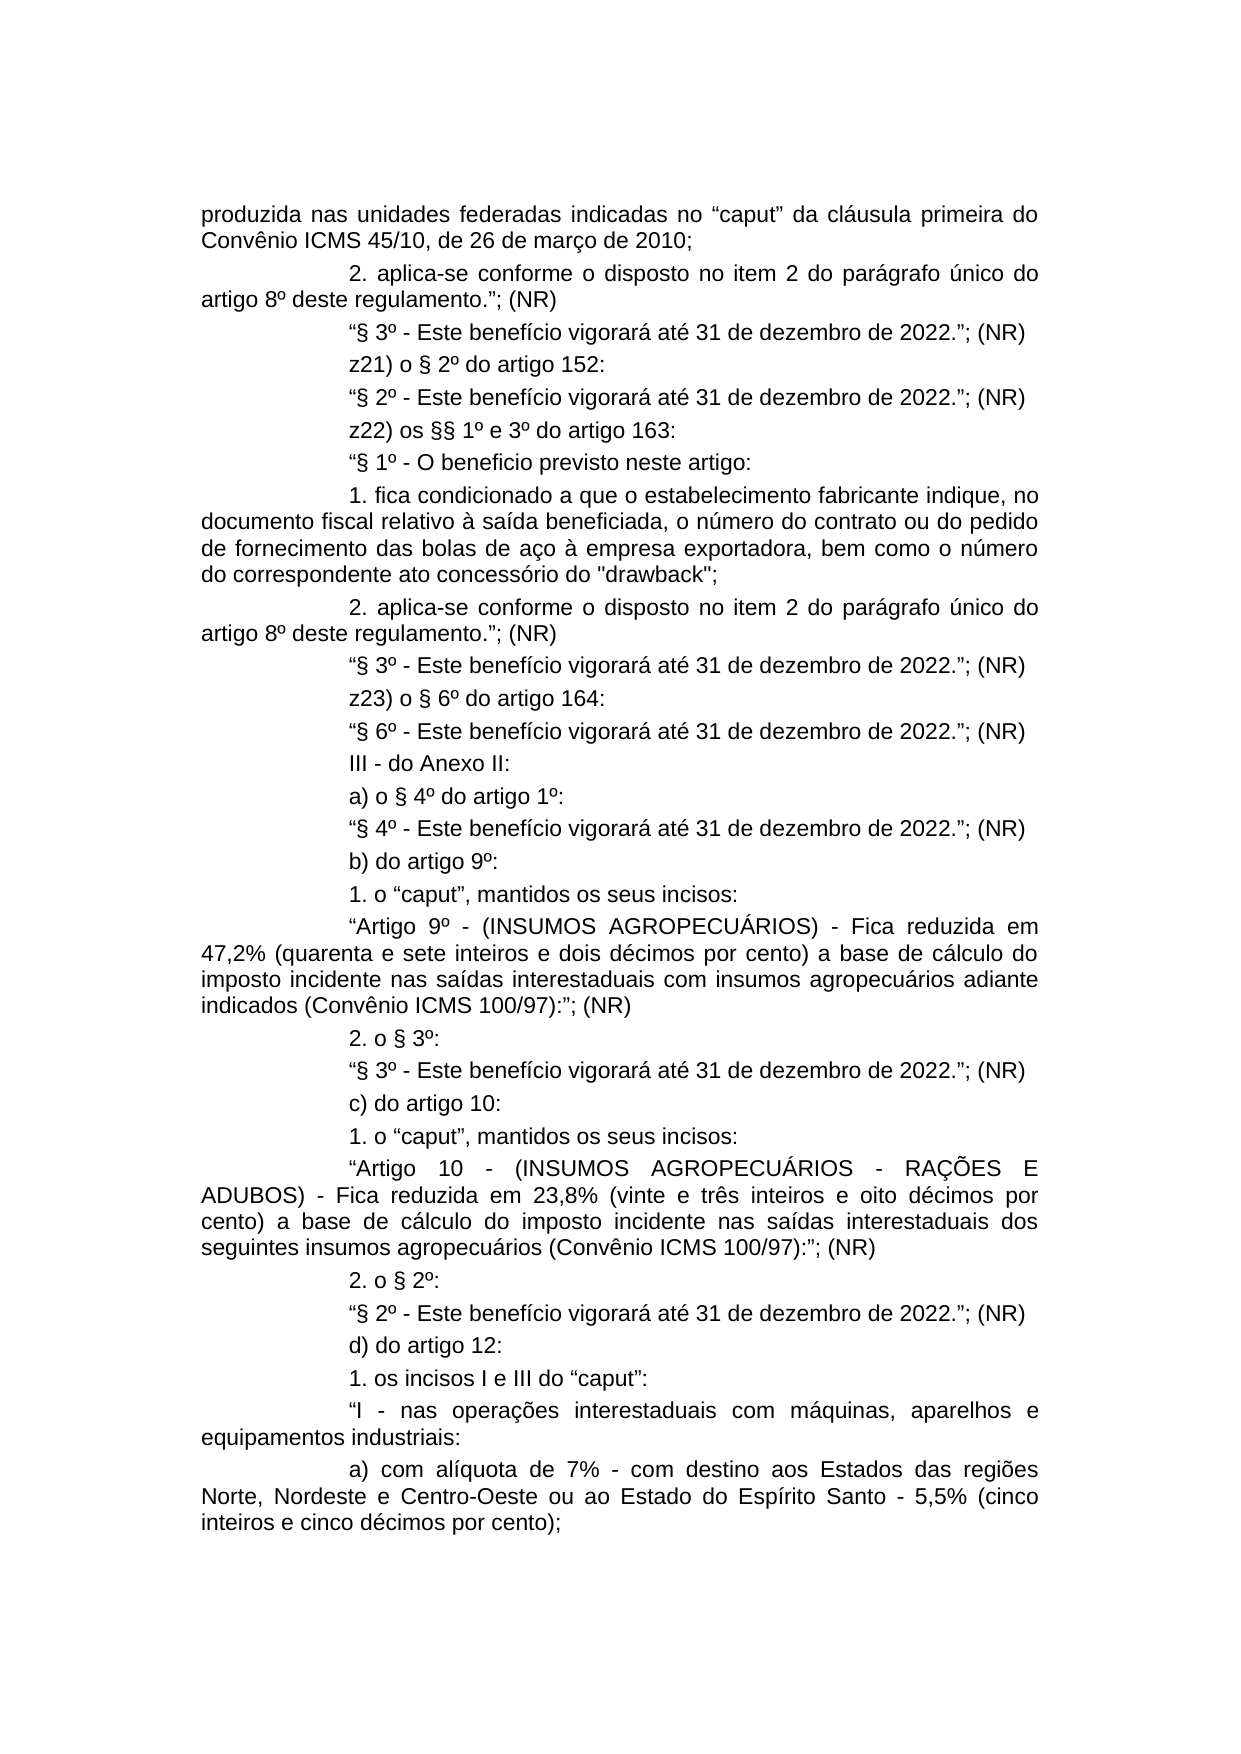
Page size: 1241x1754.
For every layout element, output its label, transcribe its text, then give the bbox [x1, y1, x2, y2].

text “§ 3º - Este benefício vigorará até 31 de dezembro de ; (NR) [201, 1057, 1039, 1084]
text “§ 2º - Este benefício vigorará até 31 de dezembro de ; (NR) [201, 384, 1039, 410]
text “Artigo 10 - (INSUMOS AGROPECUÁRIOS - RAÇÕES E ADUBOS) - Fica reduzida em 23,8% (vinte e três inteiros e oito décimos por cento) a base de cálculo do imposto incidente nas saídas interestaduais dos seguintes insumos agropecuários (Convênio ICMS 100/97):”; (NR) [201, 1155, 1039, 1261]
text “§ 4º - Este benefício vigorará até 31 de dezembro de ; (NR) [201, 815, 1039, 842]
text z23) o § 6º do artigo 164: [201, 685, 1039, 711]
text b) do artigo 9º: [201, 848, 1039, 874]
text 2. aplica-se conforme o disposto no item 2 do parágrafo único do artigo 8º deste regulamento.”; (NR) [201, 260, 1039, 312]
text “§ 6º - Este benefício vigorará até 31 de dezembro de ; (NR) [201, 718, 1039, 744]
text a) o § 4º do artigo 1º: [201, 783, 1039, 809]
text “§ 3º - Este benefício vigorará até 31 de dezembro de ; (NR) [201, 319, 1039, 345]
text “§ 1º - O beneficio previsto neste artigo: [201, 449, 1039, 476]
text 1. os incisos I e III do “caput”: [201, 1365, 1039, 1391]
text III - do Anexo II: [201, 750, 1039, 777]
text z22) os §§ 1º e 3º do artigo 163: [201, 417, 1039, 443]
text “§ 2º - Este benefício vigorará até 31 de dezembro de ; (NR) [201, 1299, 1039, 1326]
text “§ 3º - Este benefício vigorará até 31 de dezembro de ; (NR) [201, 652, 1039, 679]
text z21) o § 2º do artigo 152: [201, 351, 1039, 378]
text “I - nas operações interestaduais com máquinas, aparelhos e equipamentos industriais: [201, 1397, 1039, 1450]
text a) com alíquota de 7% - com destino aos Estados das regiões Norte, Nordeste e Centro-Oeste ou ao Estado do Espírito Santo - 5,5% (cinco inteiros e cinco décimos por cento); [201, 1456, 1039, 1535]
text 2. o § 3º: [201, 1025, 1039, 1051]
text 1. o “caput”, mantidos os seus incisos: [201, 1123, 1039, 1149]
text “Artigo 9º - (INSUMOS AGROPECUÁRIOS) - Fica reduzida em 47,2% (quarenta e sete inteiros e dois décimos por cento) a base de cálculo do imposto incidente nas saídas interestaduais com insumos agropecuários adiante indicados (Convênio ICMS 100/97):”; (NR) [201, 913, 1039, 1019]
text d) do artigo 12: [201, 1332, 1039, 1358]
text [201, 201, 1039, 253]
text c) do artigo 10: [201, 1090, 1039, 1116]
text 1. o “caput”, mantidos os seus incisos: [201, 881, 1039, 907]
text 1. fica condicionado a que o estabelecimento fabricante indique, no documento fiscal relativo à saída beneficiada, o número do contrato ou do pedido de fornecimento das bolas de aço à empresa exportadora, bem como o número do correspondente ato concessório do "drawback"; [201, 482, 1039, 587]
text 2. aplica-se conforme o disposto no item 2 do parágrafo único do artigo 8º deste regulamento.”; (NR) [201, 593, 1039, 646]
text 2. o § 2º: [201, 1267, 1039, 1293]
